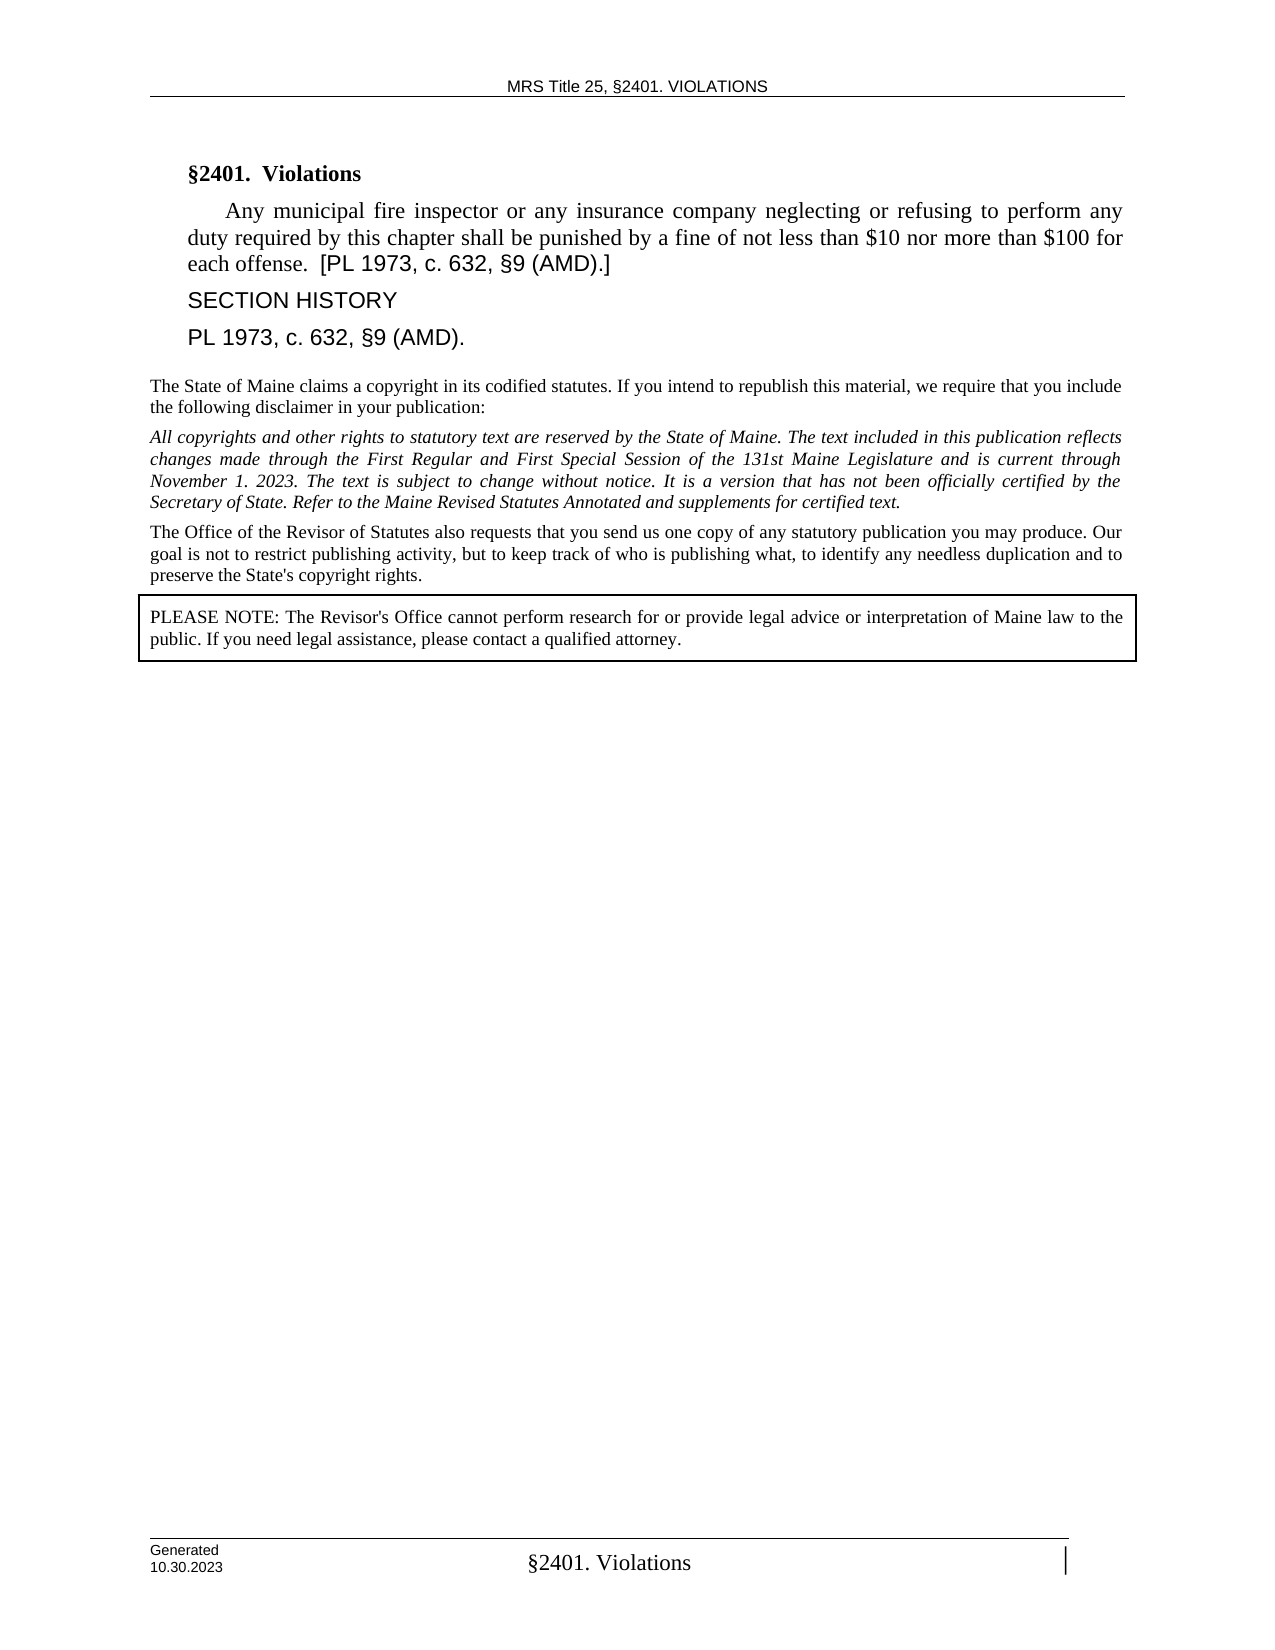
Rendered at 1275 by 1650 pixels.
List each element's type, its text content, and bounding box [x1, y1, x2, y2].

text SECTION HISTORY [187, 287, 1125, 313]
text Any municipal fire inspector or any insurance company neglecting or refusing to perform any duty required by this chapter shall be punished by a fine of not less than $10 nor more than $100 for each offense. [PL 1973, c. 632, §9 (AMD).] [187, 197, 1125, 276]
text PLEASE NOTE: The Revisor's Office cannot perform research for or provide legal advice or interpretation of Maine law to the public. If you need legal assistance, please contact a qualified attorney. [140, 596, 1135, 660]
text All copyrights and other rights to statutory text are reserved by the State of Maine. The text included in this publication reflects changes made through the First Regular and First Special Session of the 131st Maine Legislature and is current through November 1. 2023 . The text is subject to change without notice. It is a version that has not been officially certified by the Secretary of State. Refer to the Maine Revised Statutes Annotated and supplements for certified text. [150, 426, 1125, 513]
text PL 1973, c. 632, §9 (AMD). [187, 323, 1125, 350]
text The Office of the Revisor of Statutes also requests that you send us one copy of any statutory publication you may produce. Our goal is not to restrict publishing activity, but to keep track of who is publishing what, to identify any needless duplication and to preserve the State's copyright rights. [150, 521, 1125, 586]
text §2401. Violations [187, 160, 1125, 187]
text The State of Maine claims a copyright in its codified statutes. If you intend to republish this material, we require that you include the following disclaimer in your publication: [150, 375, 1125, 418]
